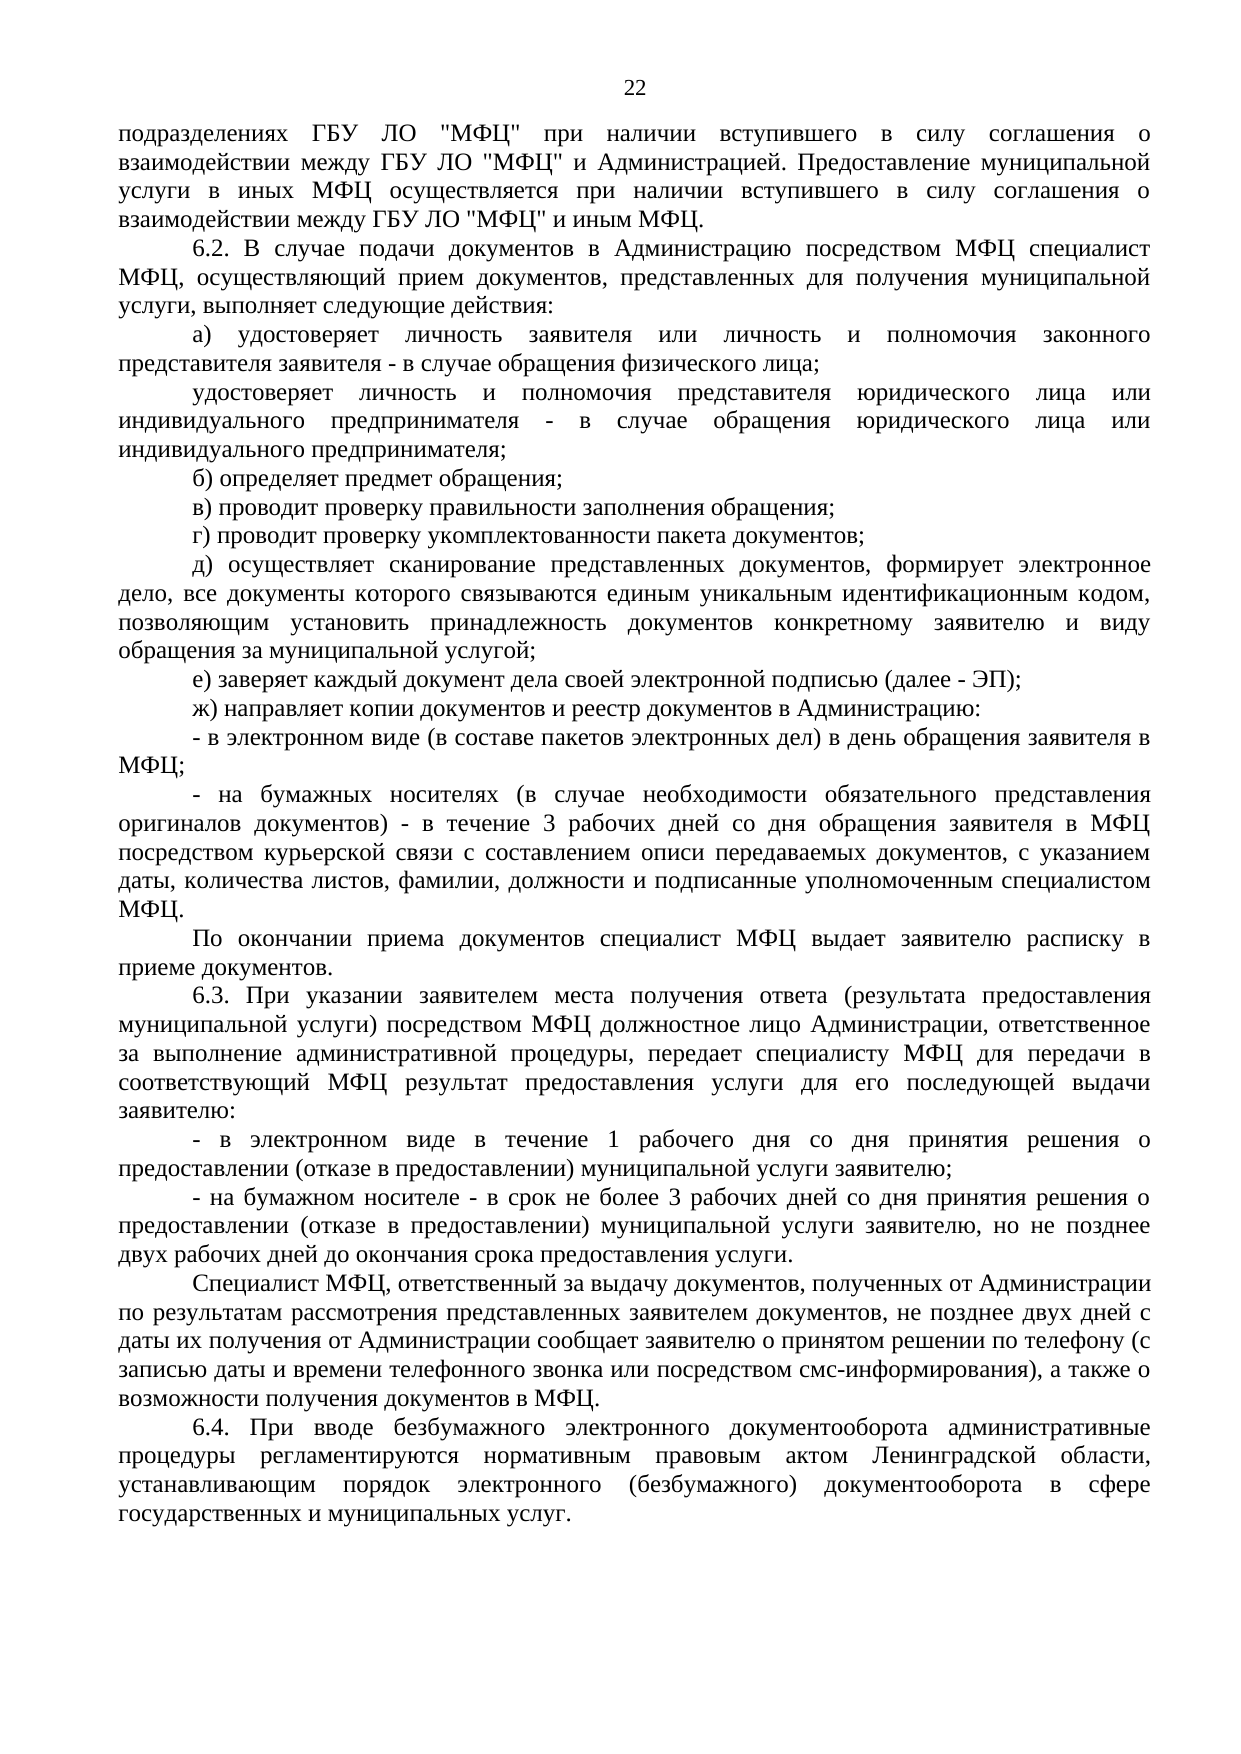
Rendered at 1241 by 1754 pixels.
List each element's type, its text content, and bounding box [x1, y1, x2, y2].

text е) заверяет каждый документ дела своей электронной подписью (далее - ЭП); [118, 664, 1152, 693]
text - в электронном виде в течение 1 рабочего дня со дня принятия решения о предоставлении (отказе в предоставлении) муниципальной услуги заявителю; [118, 1124, 1152, 1182]
text д) осуществляет сканирование представленных документов, формирует электронное дело, все документы которого связываются единым уникальным идентификационным кодом, позволяющим установить принадлежность документов конкретному заявителю и виду обращения за муниципальной услугой; [118, 549, 1152, 664]
text в) проводит проверку правильности заполнения обращения; [118, 492, 1152, 521]
text ж) направляет копии документов и реестр документов в Администрацию: [118, 693, 1152, 722]
text - на бумажном носителе - в срок не более 3 рабочих дней со дня принятия решения о предоставлении (отказе в предоставлении) муниципальной услуги заявителю, но не позднее двух рабочих дней до окончания срока предоставления услуги. [118, 1182, 1152, 1268]
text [118, 118, 1152, 233]
text По окончании приема документов специалист МФЦ выдает заявителю расписку в приеме документов. [118, 923, 1152, 981]
text б) определяет предмет обращения; [118, 463, 1152, 492]
text г) проводит проверку укомплектованности пакета документов; [118, 521, 1152, 549]
text - в электронном виде (в составе пакетов электронных дел) в день обращения заявителя в МФЦ; [118, 722, 1152, 779]
text а) удостоверяет личность заявителя или личность и полномочия законного представителя заявителя - в случае обращения физического лица; [118, 319, 1152, 377]
text - на бумажных носителях (в случае необходимости обязательного представления оригиналов документов) - в течение 3 рабочих дней со дня обращения заявителя в МФЦ посредством курьерской связи с составлением описи передаваемых документов, с указанием даты, количества листов, фамилии, должности и подписанные уполномоченным специалистом МФЦ. [118, 779, 1152, 923]
text 6.4. При вводе безбумажного электронного документооборота административные процедуры регламентируются нормативным правовым актом Ленинградской области, устанавливающим порядок электронного (безбумажного) документооборота в сфере государственных и муниципальных услуг. [118, 1412, 1152, 1527]
text Специалист МФЦ, ответственный за выдачу документов, полученных от Администрации по результатам рассмотрения представленных заявителем документов, не позднее двух дней с даты их получения от Администрации сообщает заявителю о принятом решении по телефону (с записью даты и времени телефонного звонка или посредством смс-информирования), а также о возможности получения документов в МФЦ. [118, 1268, 1152, 1412]
text 6.2. В случае подачи документов в Администрацию посредством МФЦ специалист МФЦ, осуществляющий прием документов, представленных для получения муниципальной услуги, выполняет следующие действия: [118, 233, 1152, 319]
text 6.3. При указании заявителем места получения ответа (результата предоставления муниципальной услуги) посредством МФЦ должностное лицо Администрации, ответственное за выполнение административной процедуры, передает специалисту МФЦ для передачи в соответствующий МФЦ результат предоставления услуги для его последующей выдачи заявителю: [118, 981, 1152, 1124]
text удостоверяет личность и полномочия представителя юридического лица или индивидуального предпринимателя - в случае обращения юридического лица или индивидуального предпринимателя; [118, 377, 1152, 463]
